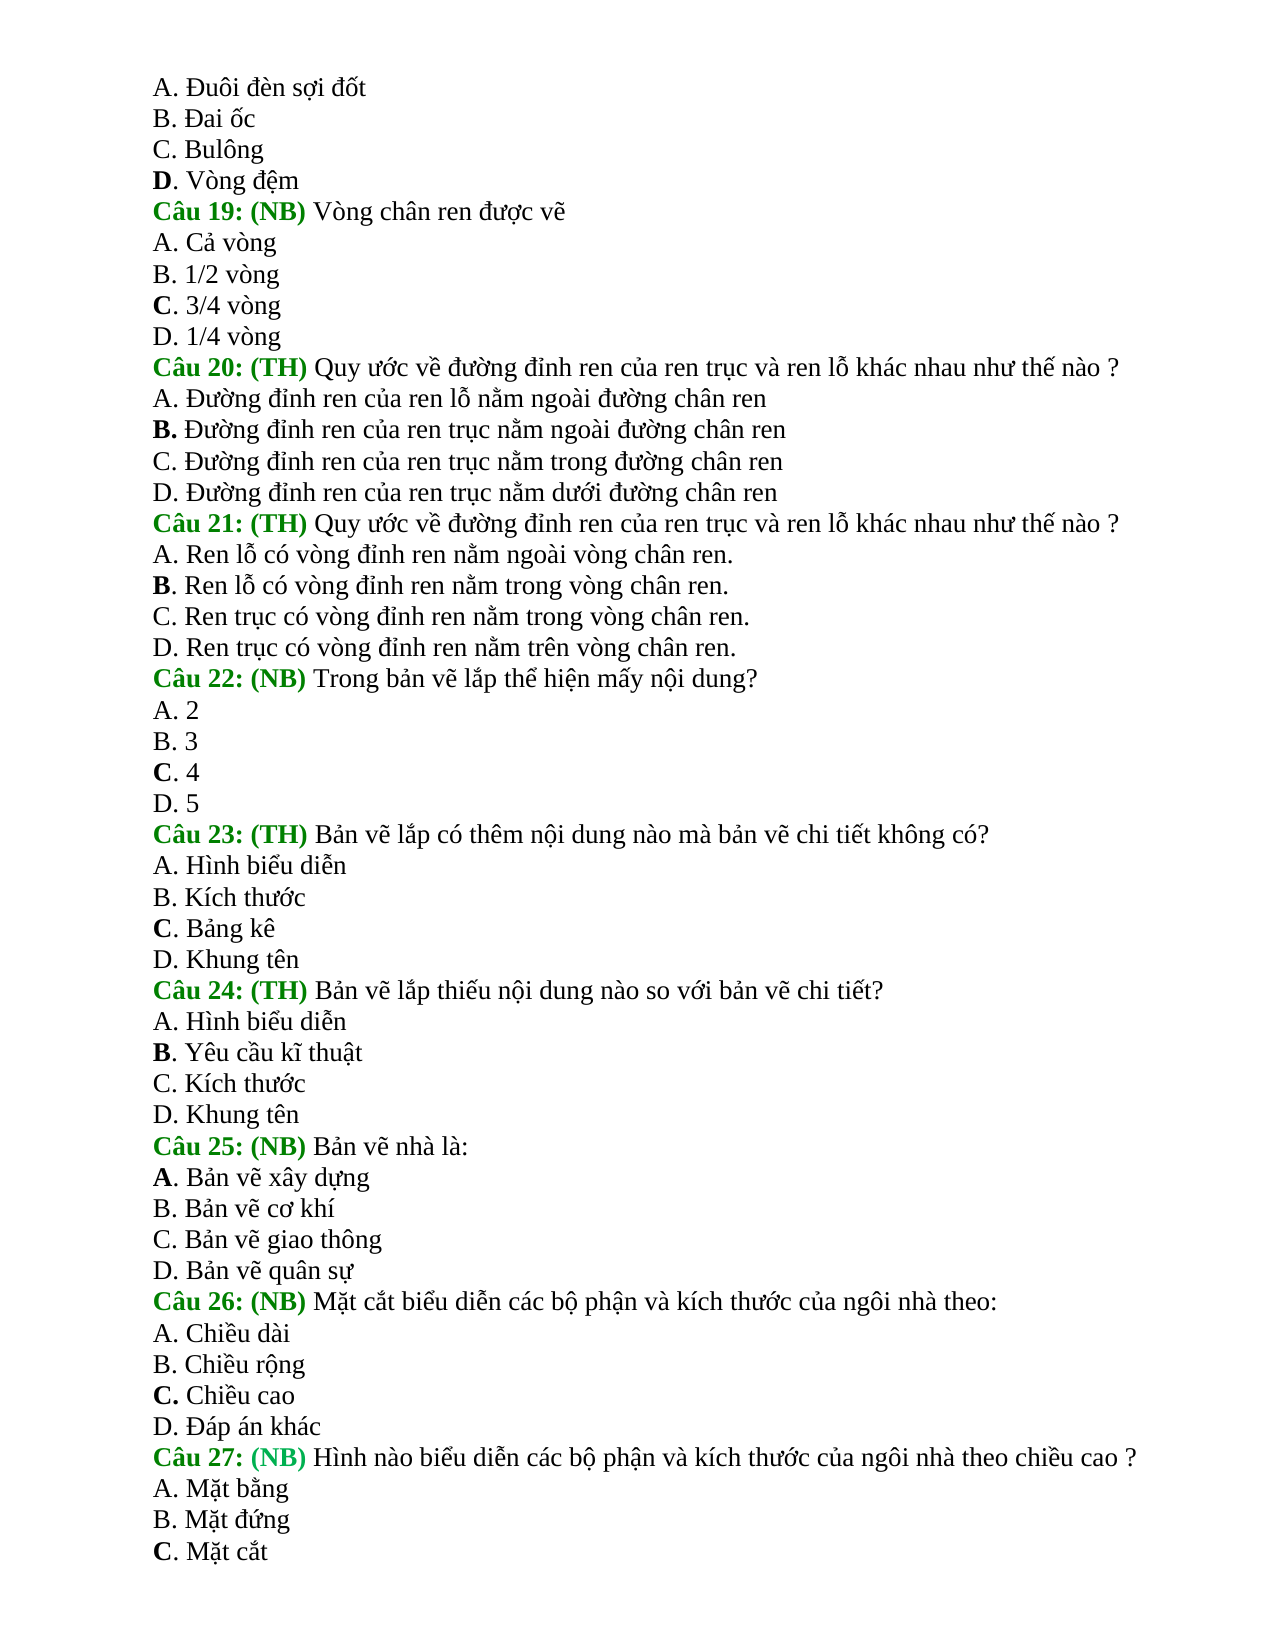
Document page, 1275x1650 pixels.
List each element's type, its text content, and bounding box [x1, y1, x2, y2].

text A. Hình biểu diễn [153, 1005, 1199, 1036]
text C. Mặt cắt [153, 1535, 1199, 1566]
text Câu 21: (TH) Quy ước về đường đỉnh ren của ren trục và ren lỗ khác nhau như thế nào ? [152, 507, 1199, 538]
text C. Kích thước [153, 1067, 1199, 1099]
text A. Mặt bằng [153, 1472, 1199, 1503]
text A. Hình biểu diễn [153, 849, 1199, 881]
text Câu 22: (NB) Trong bản vẽ lắp thể hiện mấy nội dung? [153, 663, 1199, 694]
text D. Khung tên [153, 1099, 1199, 1130]
text B. Mặt đứng [153, 1503, 1199, 1535]
text A. Ren lỗ có vòng đỉnh ren nằm ngoài vòng chân ren. [152, 538, 1199, 569]
text C. 4 [153, 756, 1199, 787]
text B. Yêu cầu kĩ thuật [153, 1036, 1199, 1067]
text C. Bản vẽ giao thông [153, 1223, 1199, 1254]
text A. Đuôi đèn sợi đốt [152, 71, 1199, 102]
text B. Ren lỗ có vòng đỉnh ren nằm trong vòng chân ren. [152, 569, 1199, 600]
text D. Ren trục có vòng đỉnh ren nằm trên vòng chân ren. [152, 631, 1199, 663]
text B. Bản vẽ cơ khí [153, 1192, 1199, 1223]
text Câu 25: (NB) Bản vẽ nhà là: [153, 1130, 1199, 1161]
text A. Cả vòng [152, 227, 1199, 258]
text D. Bản vẽ quân sự [153, 1254, 1199, 1286]
text B. Kích thước [153, 881, 1199, 912]
text C. Đường đỉnh ren của ren trục nằm trong đường chân ren [152, 444, 1199, 476]
text Câu 23: (TH) Bản vẽ lắp có thêm nội dung nào mà bản vẽ chi tiết không có? [153, 818, 1199, 849]
text Câu 20: (TH) Quy ước về đường đỉnh ren của ren trục và ren lỗ khác nhau như thế nào ? [152, 351, 1199, 382]
text Câu 27: (NB) Hình nào biểu diễn các bộ phận và kích thước của ngôi nhà theo chiều cao ? [153, 1441, 1199, 1472]
text B. 3 [153, 725, 1199, 756]
text B. Đai ốc [152, 102, 1199, 133]
text A. Chiều dài [153, 1317, 1199, 1348]
text B. Đường đỉnh ren của ren trục nằm ngoài đường chân ren [152, 413, 1199, 444]
text C. Bảng kê [153, 912, 1199, 943]
text C. 3/4 vòng [152, 289, 1199, 320]
text A. 2 [153, 694, 1199, 725]
text A. Đường đỉnh ren của ren lỗ nằm ngoài đường chân ren [152, 382, 1199, 413]
text Câu 19: (NB) Vòng chân ren được vẽ [152, 195, 1199, 227]
text D. Đường đỉnh ren của ren trục nằm dưới đường chân ren [152, 476, 1199, 507]
text Câu 26: (NB) Mặt cắt biểu diễn các bộ phận và kích thước của ngôi nhà theo: [153, 1286, 1199, 1317]
text Câu 24: (TH) Bản vẽ lắp thiếu nội dung nào so với bản vẽ chi tiết? [153, 974, 1199, 1005]
text C. Chiều cao [153, 1379, 1199, 1410]
text C. Ren trục có vòng đỉnh ren nằm trong vòng chân ren. [152, 600, 1199, 631]
text B. Chiều rộng [153, 1348, 1199, 1379]
text A. Bản vẽ xây dựng [153, 1161, 1199, 1192]
text C. Bulông [152, 133, 1199, 164]
text D. 1/4 vòng [152, 320, 1199, 351]
text D. Vòng đệm [152, 164, 1199, 195]
text D. Đáp án khác [153, 1410, 1199, 1441]
text D. 5 [153, 787, 1199, 818]
text B. 1/2 vòng [152, 258, 1199, 289]
text D. Khung tên [153, 943, 1199, 974]
